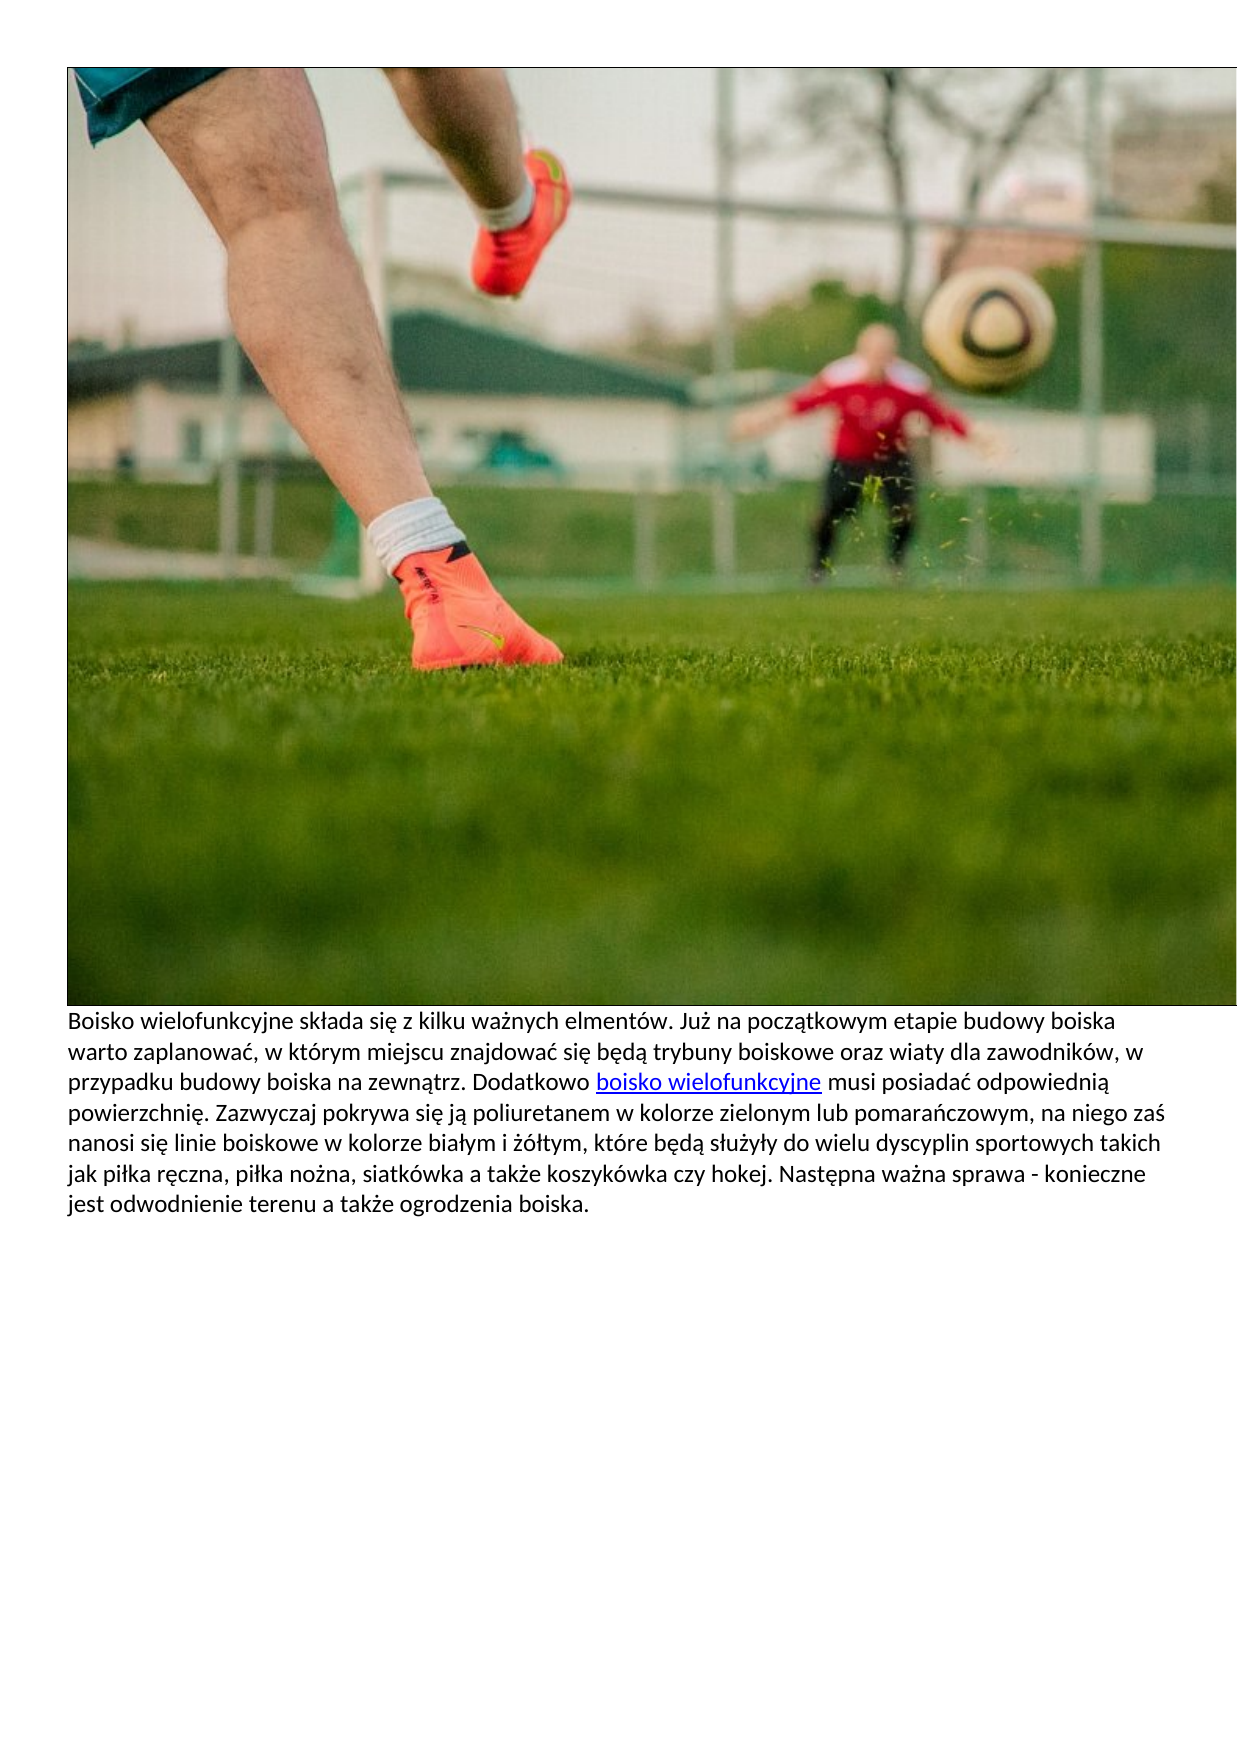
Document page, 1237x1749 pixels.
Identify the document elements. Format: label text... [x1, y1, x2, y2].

text Boisko wielofunkcyjne składa się z kilku ważnych elmentów. Już na początkowym etapie budowy boiska warto zaplanować, w którym miejscu znajdować się będą trybuny boiskowe oraz wiaty dla zawodników, w przypadku budowy boiska na zewnątrz. Dodatkowo boisko wielofunkcyjne musi posiadać odpowiednią powierzchnię. Zazwyczaj pokrywa się ją poliuretanem w kolorze zielonym lub pomarańczowym, na niego zaś nanosi się linie boiskowe w kolorze białym i żółtym, które będą służyły do wielu dyscyplin sportowych takich jak piłka ręczna, piłka nożna, siatkówka a także koszykówka czy hokej. Następna ważna sprawa - konieczne jest odwodnienie terenu a także ogrodzenia boiska. [68, 1006, 1169, 1219]
picture [68, 68, 1237, 1005]
